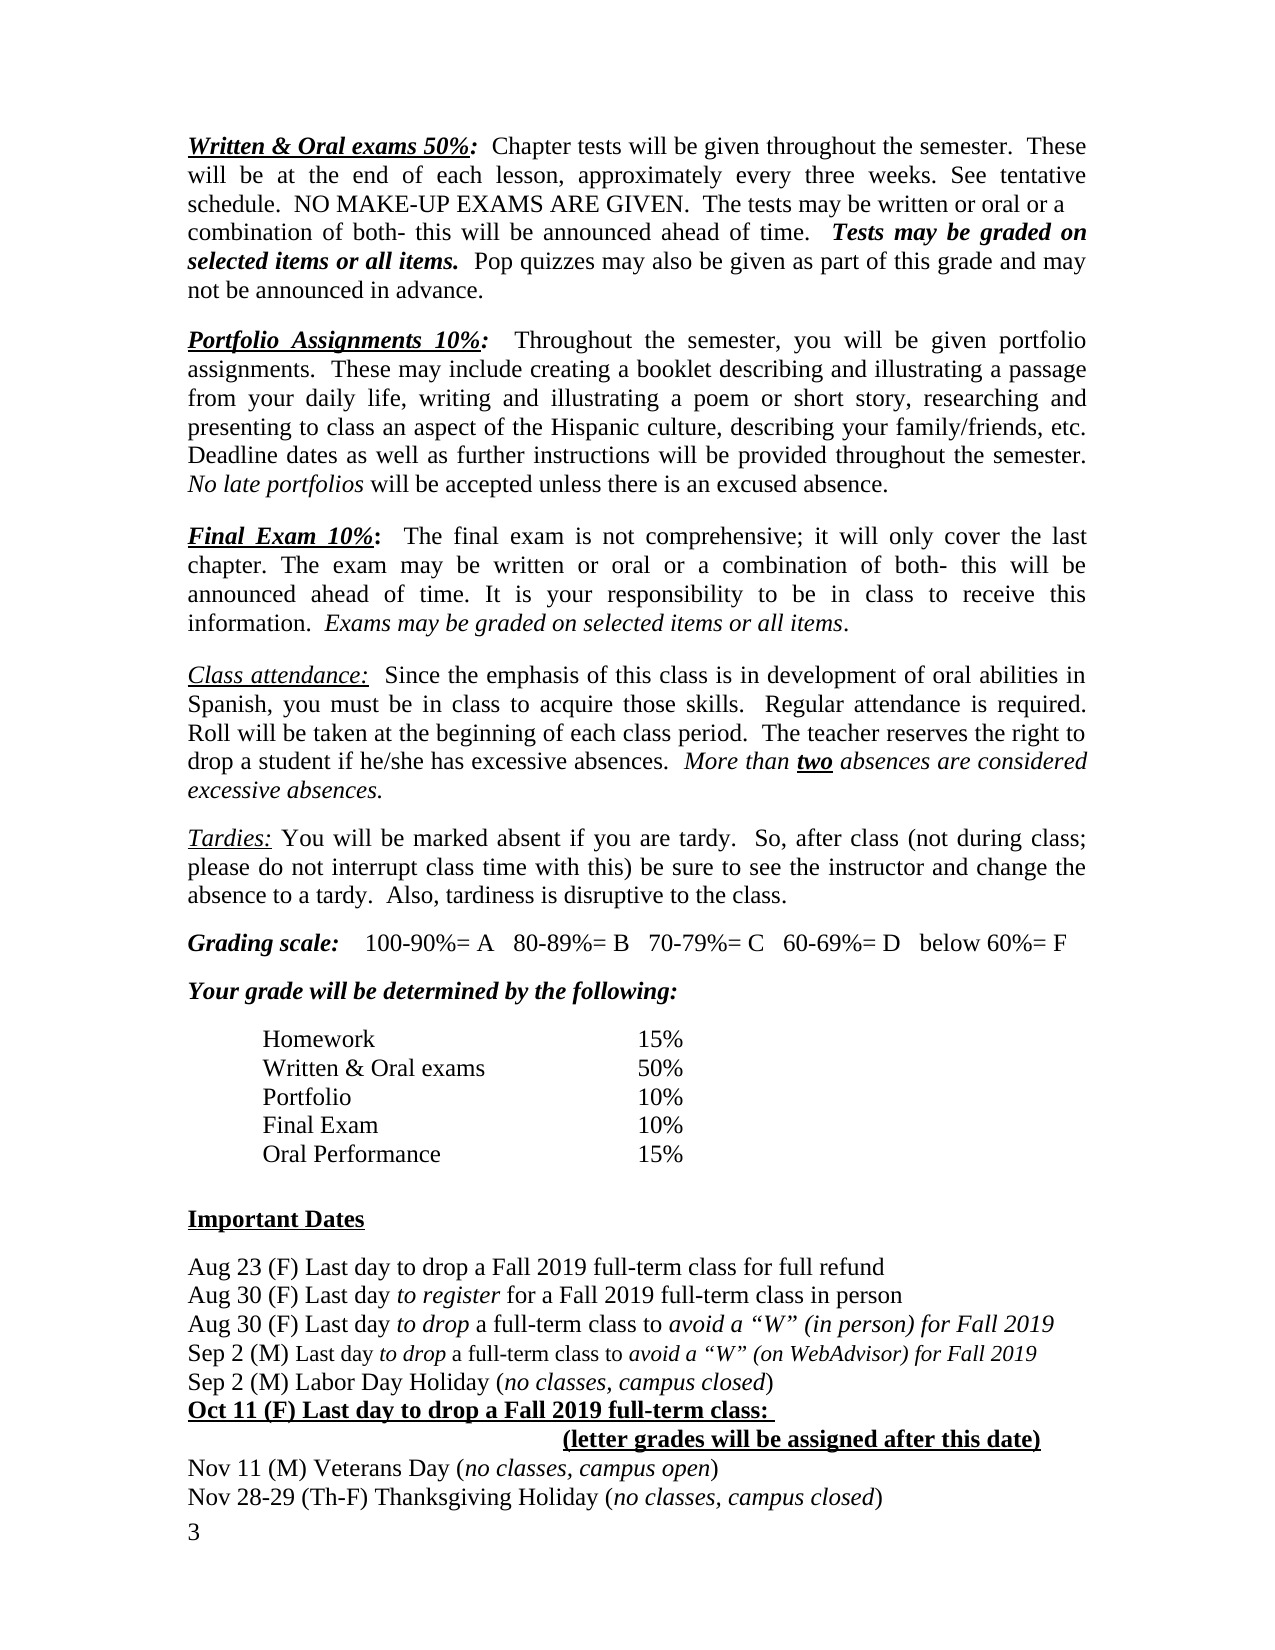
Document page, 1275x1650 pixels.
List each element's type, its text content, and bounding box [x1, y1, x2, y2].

text Portfolio Assignments 10%: Throughout the semester, you will be given portfolio assignments. These may include creating a booklet describing and illustrating a passage from your daily life, writing and illustrating a poem or short story, researching and presenting to class an aspect of the Hispanic culture, describing your family/friends, etc. Deadline dates as well as further instructions will be provided throughout the semester. No late portfolios will be accepted unless there is an excused absence. [187, 325, 1087, 498]
text Nov 28-29 (Th-F) Thanksgiving Holiday (no classes, campus closed) [187, 1482, 1087, 1510]
text Class attendance: Since the emphasis of this class is in development of oral abilities in Spanish, you must be in class to acquire those skills. Regular attendance is required. Roll will be taken at the beginning of each class period. The teacher reserves the right to drop a student if he/she has excessive absences. More than two absences are considered excessive absences. [187, 660, 1087, 804]
text Final Exam 10% [187, 1111, 1087, 1139]
text Aug 23 (F) Last day to drop a Fall 2019 full-term class for full refund [187, 1252, 1087, 1280]
text Your grade will be determined by the following: [187, 976, 1087, 1005]
text Written & Oral exams 50%: Chapter tests will be given throughout the semester. These will be at the end of each lesson, approximately every three weeks. See tentative schedule. NO MAKE-UP EXAMS ARE GIVEN. The tests may be written or oral or a [187, 131, 1087, 217]
text Oct 11 (F) Last day to drop a Fall 2019 full-term class: [187, 1395, 1087, 1424]
text Grading scale: 100-90%= A 80-89%= B 70-79%= C 60-69%= D below 60%= F [187, 928, 1087, 957]
text Sep 2 (M) Last day to drop a full-term class to avoid a “W” (on WebAdvisor) for Fall 2019 [187, 1338, 1087, 1367]
text combination of both- this will be announced ahead of time. Tests may be graded on selected items or all items. Pop quizzes may also be given as part of this grade and may not be announced in advance. [187, 217, 1087, 304]
text Homework 15% [187, 1024, 1087, 1053]
text Sep 2 (M) Labor Day Holiday (no classes, campus closed) [187, 1367, 1087, 1395]
text Aug 30 (F) Last day to drop a full-term class to avoid a “W” (in person) for Fall 2019 [187, 1309, 1087, 1338]
text Nov 11 (M) Veterans Day (no classes, campus open) [187, 1453, 1087, 1482]
text Aug 30 (F) Last day to register for a Fall 2019 full-term class in person [187, 1280, 1087, 1309]
text Important Dates [187, 1204, 1087, 1232]
text Tardies: You will be marked absent if you are tardy. So, after class (not during class; please do not interrupt class time with this) be sure to see the instructor and change the absence to a tardy. Also, tardiness is disruptive to the class. [187, 823, 1087, 909]
text Portfolio 10% [187, 1082, 1087, 1111]
text Oral Performance 15% [187, 1139, 1087, 1168]
text (letter grades will be assigned after this date) [562, 1424, 1087, 1453]
text Final Exam 10%: The final exam is not comprehensive; it will only cover the last chapter. The exam may be written or oral or a combination of both- this will be announced ahead of time. It is your responsibility to be in class to receive this information. Exams may be graded on selected items or all items. [187, 521, 1087, 636]
text Written & Oral exams 50% [187, 1053, 1087, 1082]
